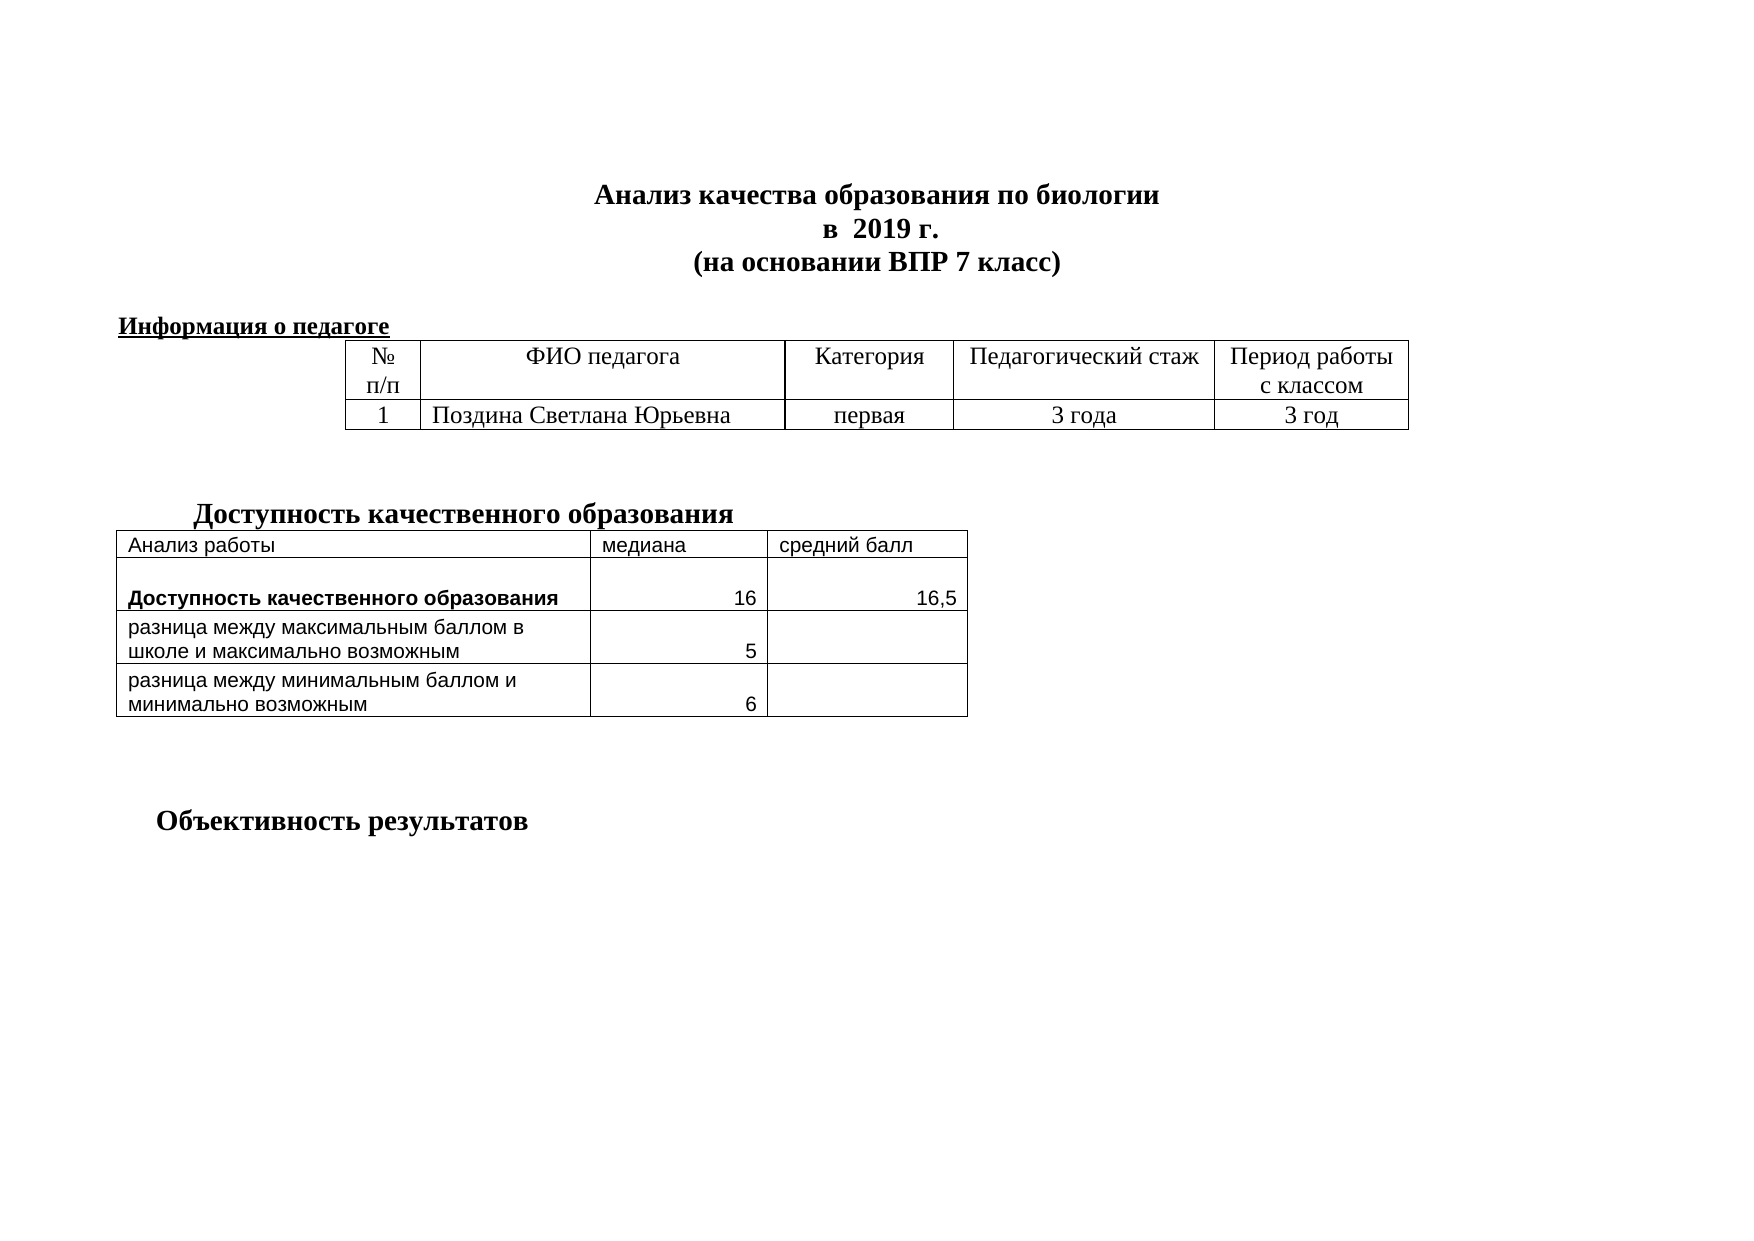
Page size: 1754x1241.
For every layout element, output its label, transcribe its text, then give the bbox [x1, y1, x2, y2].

table_cell 16,5 [768, 558, 967, 610]
table_cell 3 года [954, 400, 1214, 428]
text Анализ качества образования по биологии [118, 177, 1636, 211]
table_cell Доступность качественного образования [117, 558, 590, 610]
table_cell 16 [591, 558, 767, 610]
table_cell Поздина Светлана Юрьевна [421, 400, 784, 428]
table_header средний балл [768, 531, 967, 557]
table_header Анализ работы [117, 531, 590, 557]
table_header медиана [591, 531, 767, 557]
table_cell [768, 664, 967, 716]
table_cell 3 год [1215, 400, 1408, 428]
list Доступность качественного образования [193, 497, 1636, 530]
table_cell [768, 611, 967, 663]
table_cell разница между минимальным баллом и минимально возможным [117, 664, 590, 716]
table_cell 1 [346, 400, 420, 428]
table_cell первая [786, 400, 953, 428]
table_cell 5 [591, 611, 767, 663]
table_header № п/п [346, 341, 420, 399]
table_cell разница между максимальным баллом в школе и максимально возможным [117, 611, 590, 663]
text (на основании ВПР 7 класс) [118, 244, 1636, 278]
table_header Категория [786, 341, 953, 399]
table_header Период работы с классом [1215, 341, 1408, 399]
table_cell 6 [591, 664, 767, 716]
text Информация о педагоге [118, 311, 1636, 340]
table_header Педагогический стаж [954, 341, 1214, 399]
table_header ФИО педагога [421, 341, 784, 399]
text Объективность результатов [156, 803, 1636, 837]
text в 2019 г. [118, 211, 1636, 244]
